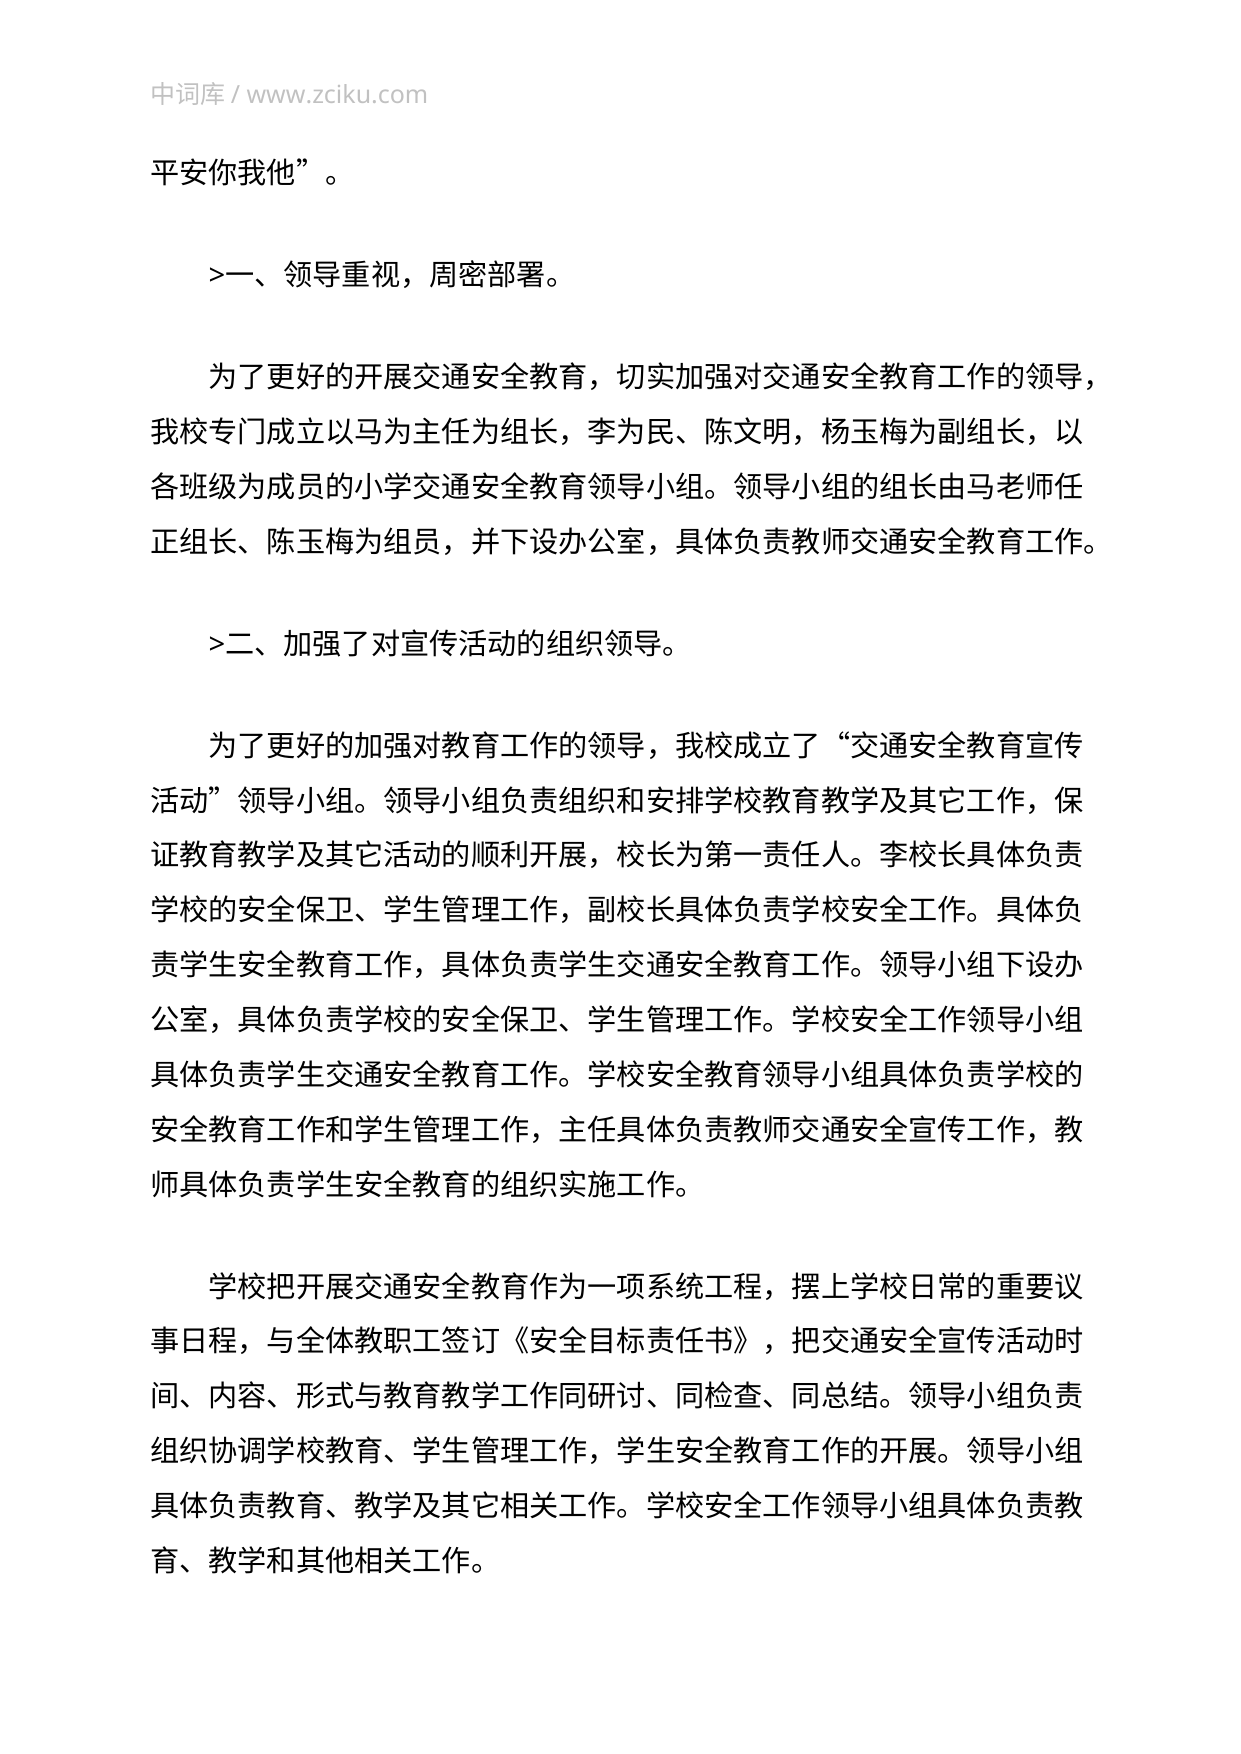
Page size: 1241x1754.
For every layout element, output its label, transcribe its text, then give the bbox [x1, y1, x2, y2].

text >一、领导重视，周密部署。 [150, 252, 1090, 294]
text >二、加强了对宣传活动的组织领导。 [150, 620, 1090, 663]
text 为了更好的开展交通安全教育，切实加强对交通安全教育工作的领导，我校专门成立以马为主任为组长，李为民、陈文明，杨玉梅为副组长，以各班级为成员的小学交通安全教育领导小组。领导小组的组长由马老师任正组长、陈玉梅为组员，并下设办公室，具体负责教师交通安全教育工作。 [150, 354, 1090, 561]
text 学校把开展交通安全教育作为一项系统工程，摆上学校日常的重要议事日程，与全体教职工签订《安全目标责任书》，把交通安全宣传活动时间、内容、形式与教育教学工作同研讨、同检查、同总结。领导小组负责组织协调学校教育、学生管理工作，学生安全教育工作的开展。领导小组具体负责教育、教学及其它相关工作。学校安全工作领导小组具体负责教育、教学和其他相关工作。 [150, 1263, 1090, 1580]
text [150, 150, 1090, 192]
text 为了更好的加强对教育工作的领导，我校成立了“交通安全教育宣传活动”领导小组。领导小组负责组织和安排学校教育教学及其它工作，保证教育教学及其它活动的顺利开展，校长为第一责任人。李校长具体负责学校的安全保卫、学生管理工作，副校长具体负责学校安全工作。具体负责学生安全教育工作，具体负责学生交通安全教育工作。领导小组下设办公室，具体负责学校的安全保卫、学生管理工作。学校安全工作领导小组具体负责学生交通安全教育工作。学校安全教育领导小组具体负责学校的安全教育工作和学生管理工作，主任具体负责教师交通安全宣传工作，教师具体负责学生安全教育的组织实施工作。 [150, 722, 1090, 1204]
